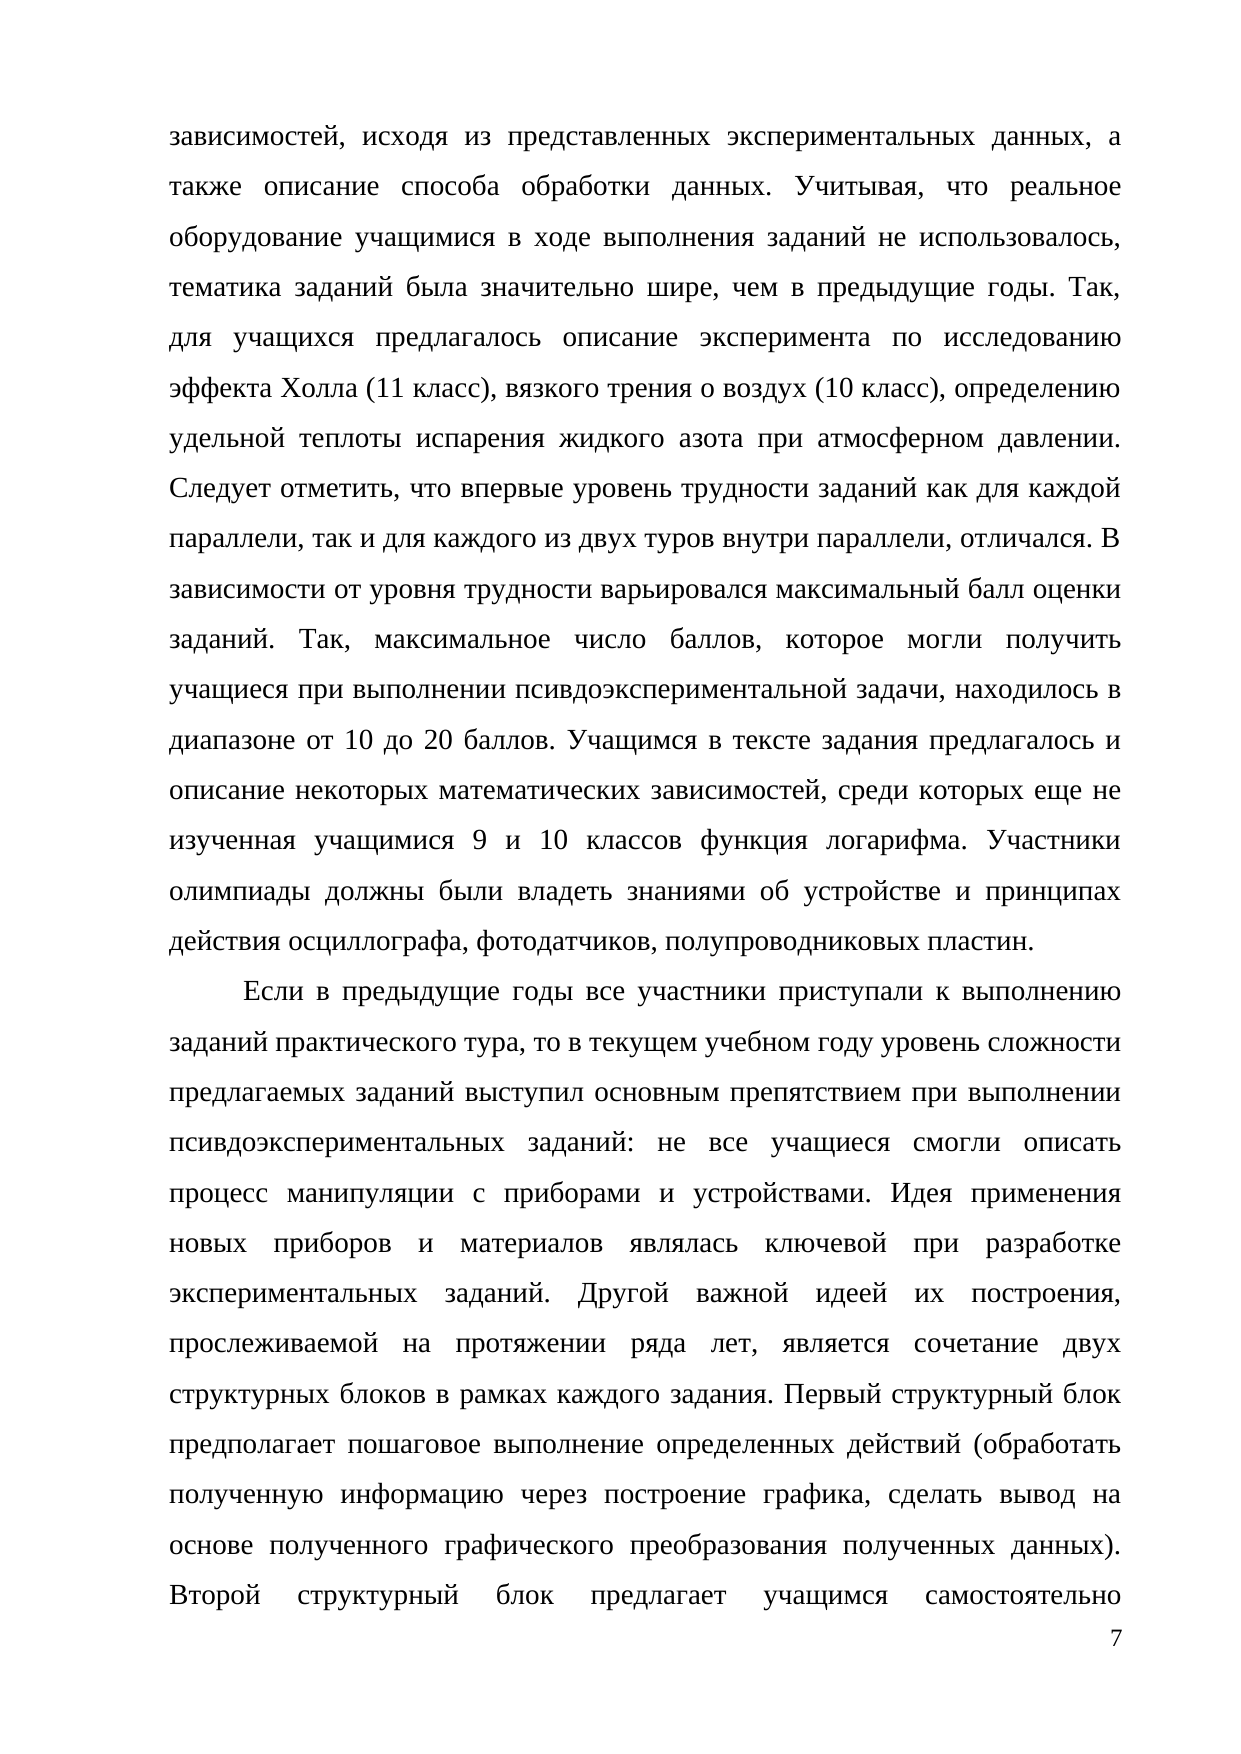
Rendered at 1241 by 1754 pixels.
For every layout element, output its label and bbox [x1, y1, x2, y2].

text [169, 973, 1122, 1611]
text [169, 118, 1122, 957]
